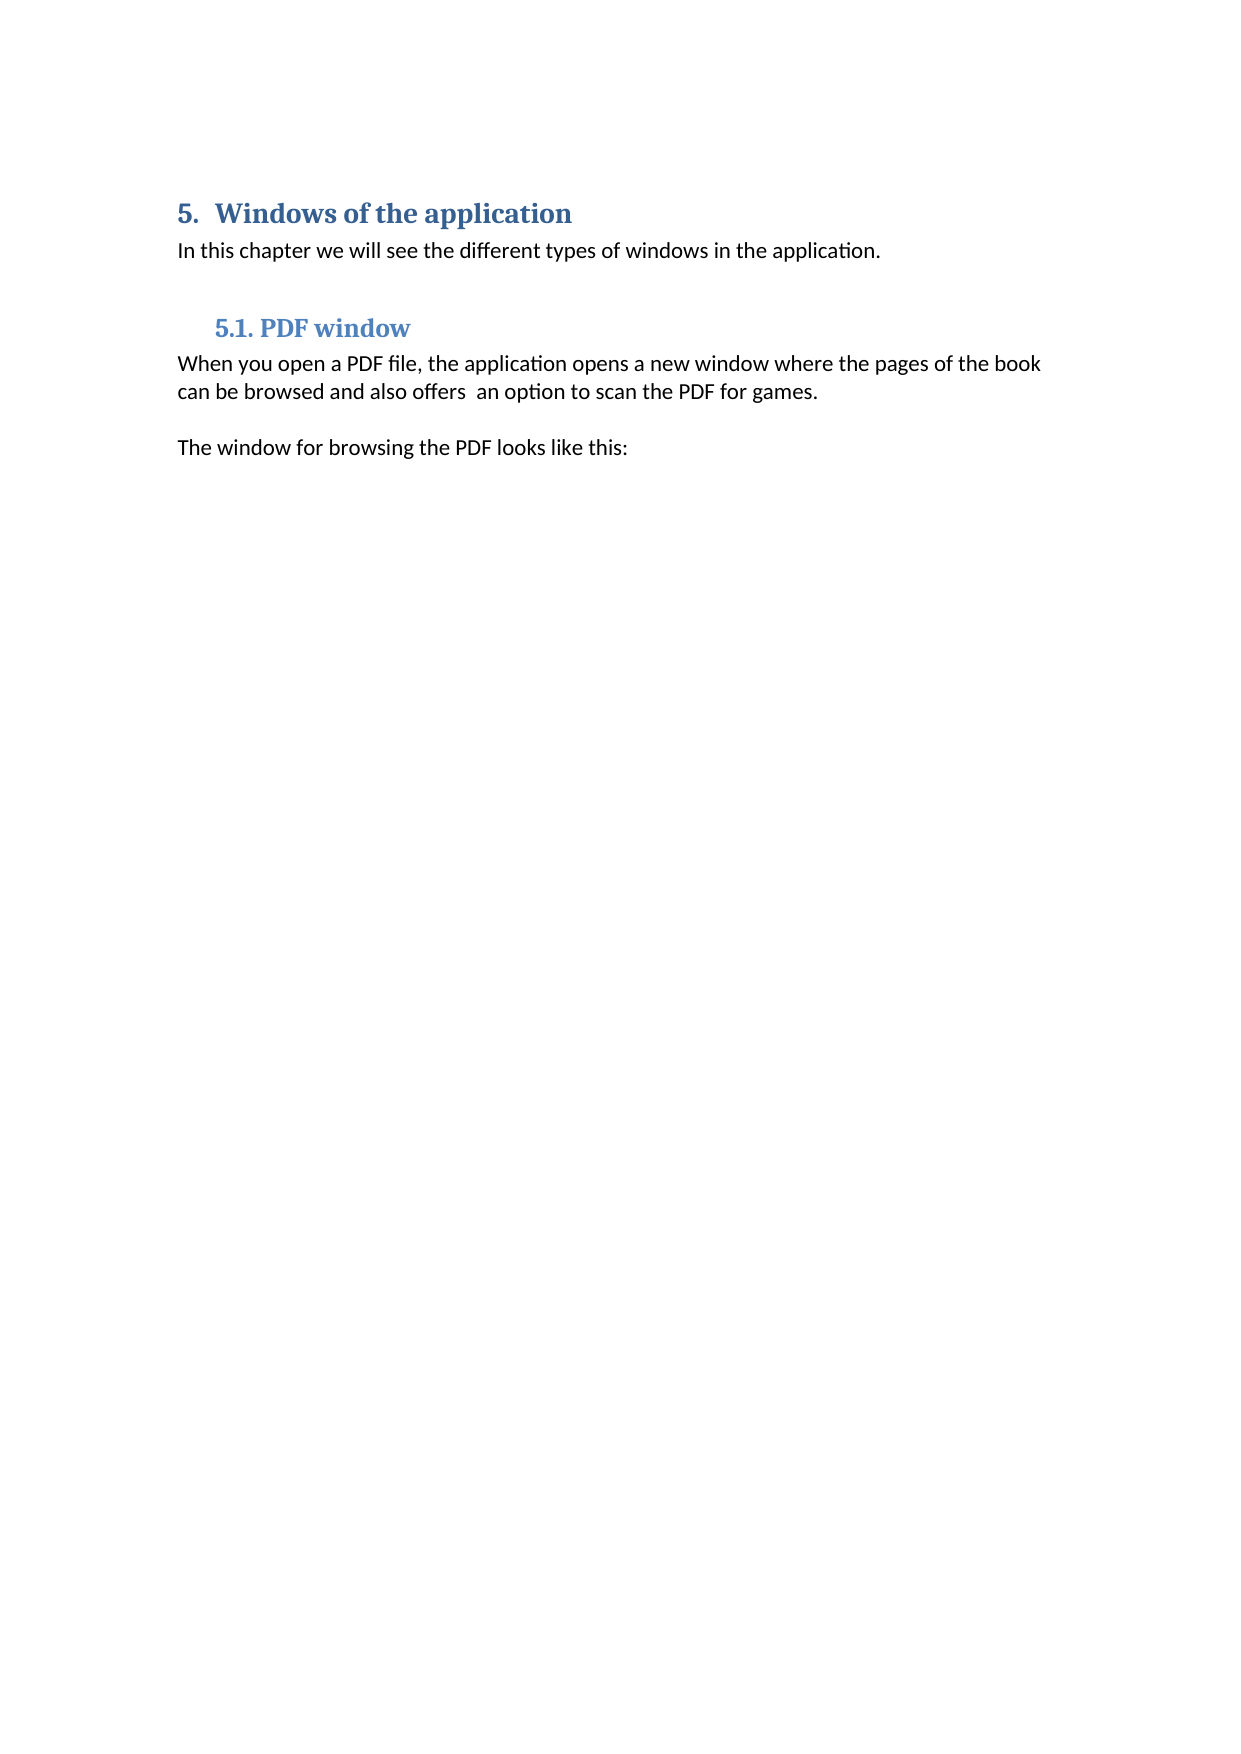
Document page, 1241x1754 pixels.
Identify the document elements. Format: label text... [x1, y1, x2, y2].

text In this chapter we will see the different types of windows in the application. [177, 236, 1063, 264]
text When you open a PDF file, the application opens a new window where the pages of the book can be browsed and also offers an option to scan the PDF for games. [177, 349, 1063, 405]
subtitle PDF window [215, 313, 1063, 344]
text The window for browsing the PDF looks like this: [177, 433, 1063, 461]
subtitle Windows of the application [177, 198, 1063, 231]
